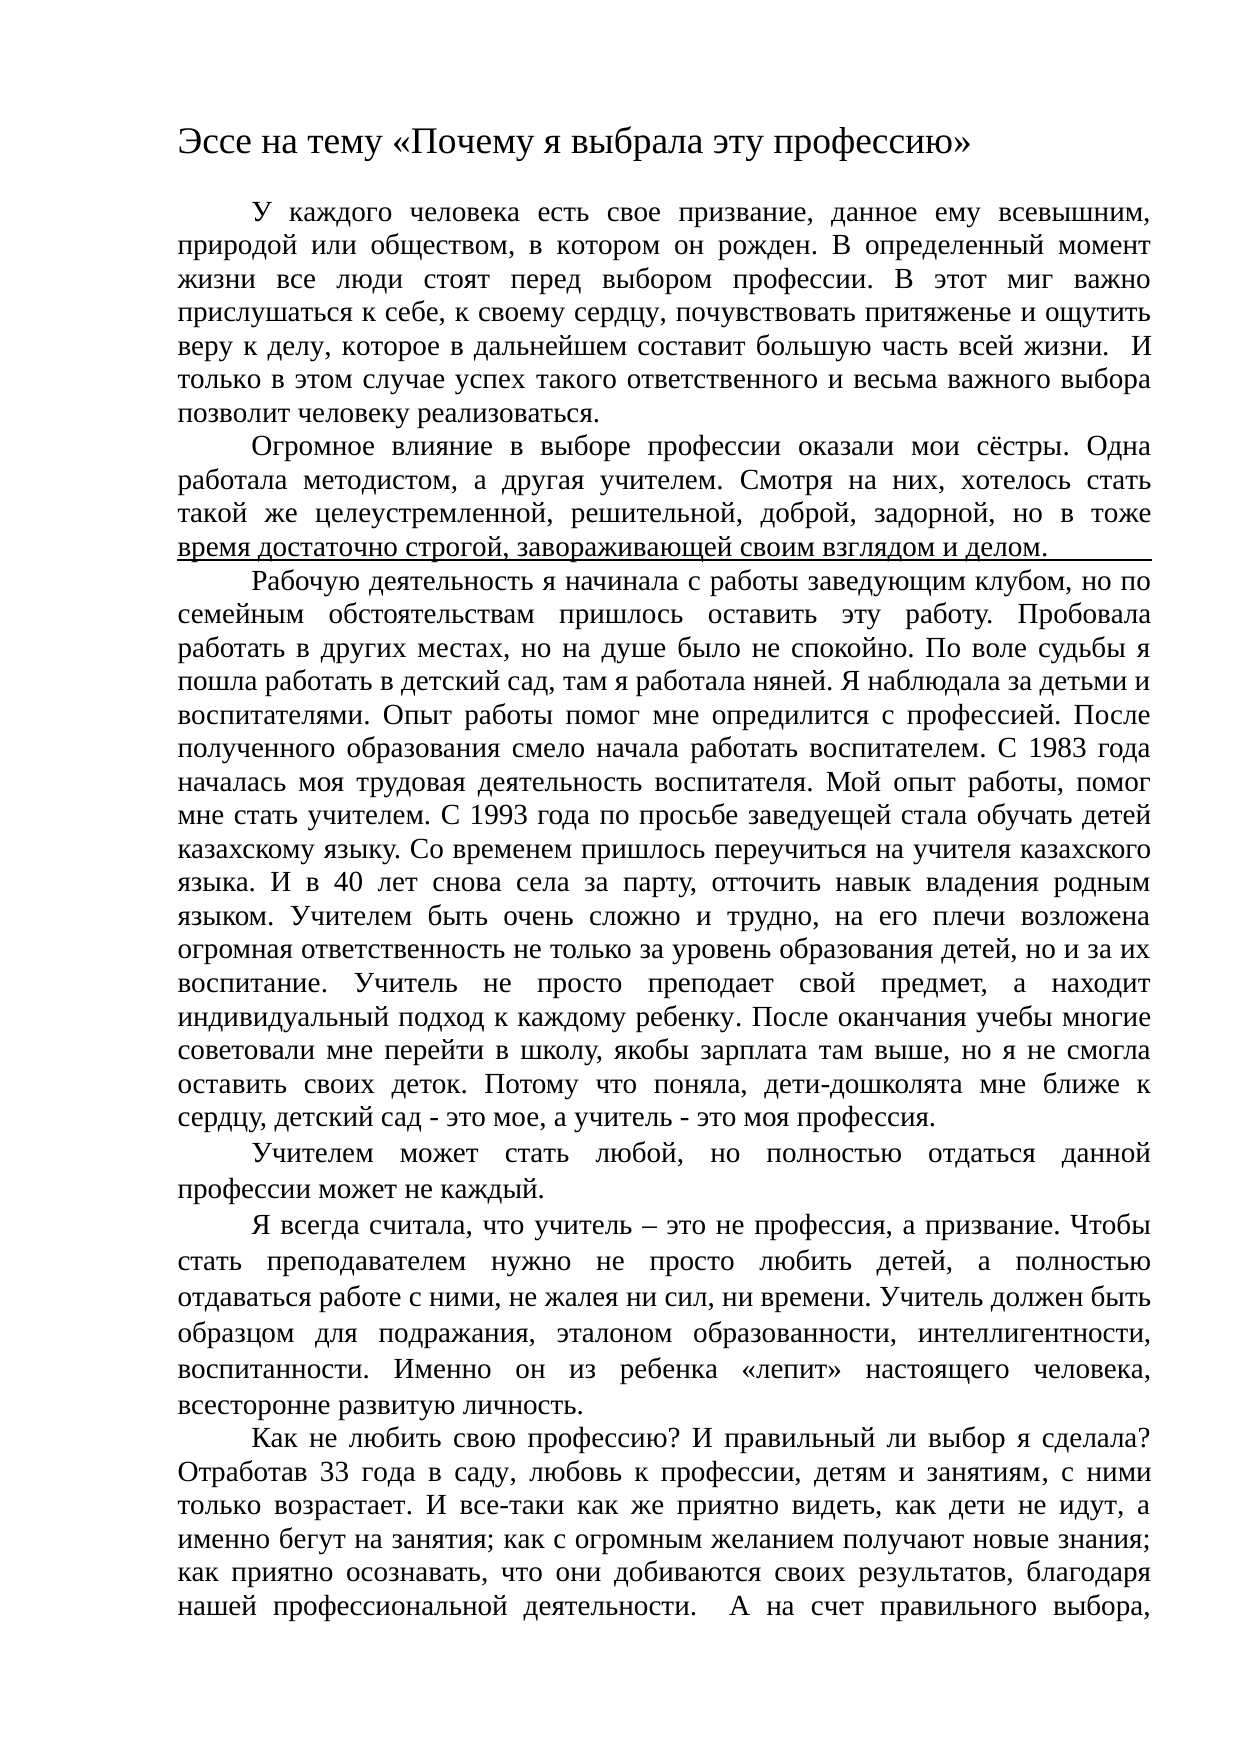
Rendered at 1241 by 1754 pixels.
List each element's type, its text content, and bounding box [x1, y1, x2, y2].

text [177, 1420, 1152, 1622]
text Я всегда считала, что учитель – это не профессия, а призвание. Чтобы стать преподавателем нужно не просто любить детей, а полностью отдаваться работе с ними, не жалея ни сил, ни времени. Учитель должен быть образцом для подражания, эталоном образованности, интеллигентности, воспитанности. Именно он из ребенка «лепит» настоящего человека, всесторонне развитую личность. [177, 1205, 1152, 1420]
text Эссе на тему «Почему я выбрала эту профессию» [177, 118, 1152, 161]
text Учителем может стать любой, но полностью отдаться данной профессии может не каждый. [177, 1133, 1152, 1205]
text Огромное влияние в выборе профессии оказали мои сёстры. Одна работала методистом, а другая учителем. Смотря на них, хотелось стать такой же целеустремленной, решительной, доброй, задорной, но в тоже время достаточно строгой, завораживающей своим взглядом и делом. [177, 428, 1152, 559]
subtitle Рабочую деятельность я начинала с работы заведующим клубом, но по семейным обстоятельствам пришлось оставить эту работу. Пробовала работать в других местах, но на душе было не спокойно. По воле судьбы я пошла работать в детский сад, там я работала няней. Я наблюдала за детьми и воспитателями. Опыт работы помог мне опредилится с профессией. После полученного образования смело начала работать воспитателем. С 1983 года началась моя трудовая деятельность воспитателя. Мой опыт работы, помог мне стать учителем. С 1993 года по просьбе заведуещей стала обучать детей казахскому языку. Со временем пришлось переучиться на учителя казахского языка. И в 40 лет снова села за парту, отточить навык владения родным языком. Учителем быть очень сложно и трудно, на его плечи возложена огромная ответственность не только за уровень образования детей, но и за их воспитание. Учитель не просто преподает свой предмет, а находит индивидуальный подход к каждому ребенку. После оканчания учебы многие советовали мне перейти в школу, якобы зарплата там выше, но я не смогла оставить своих деток. Потому что поняла, дети-дошколята мне ближе к сердцу, детский сад - это мое, а учитель - это моя профессия. [177, 563, 1152, 1133]
text У каждого человека есть свое призвание, данное ему всевышним, природой или обществом, в котором он рожден. В определенный момент жизни все люди стоят перед выбором профессии. В этот миг важно прислушаться к себе, к своему сердцу, почувствовать притяженье и ощутить веру к делу, которое в дальнейшем составит большую часть всей жизни. И только в этом случае успех такого ответственного и весьма важного выбора позволит человеку реализоваться. [177, 194, 1152, 428]
